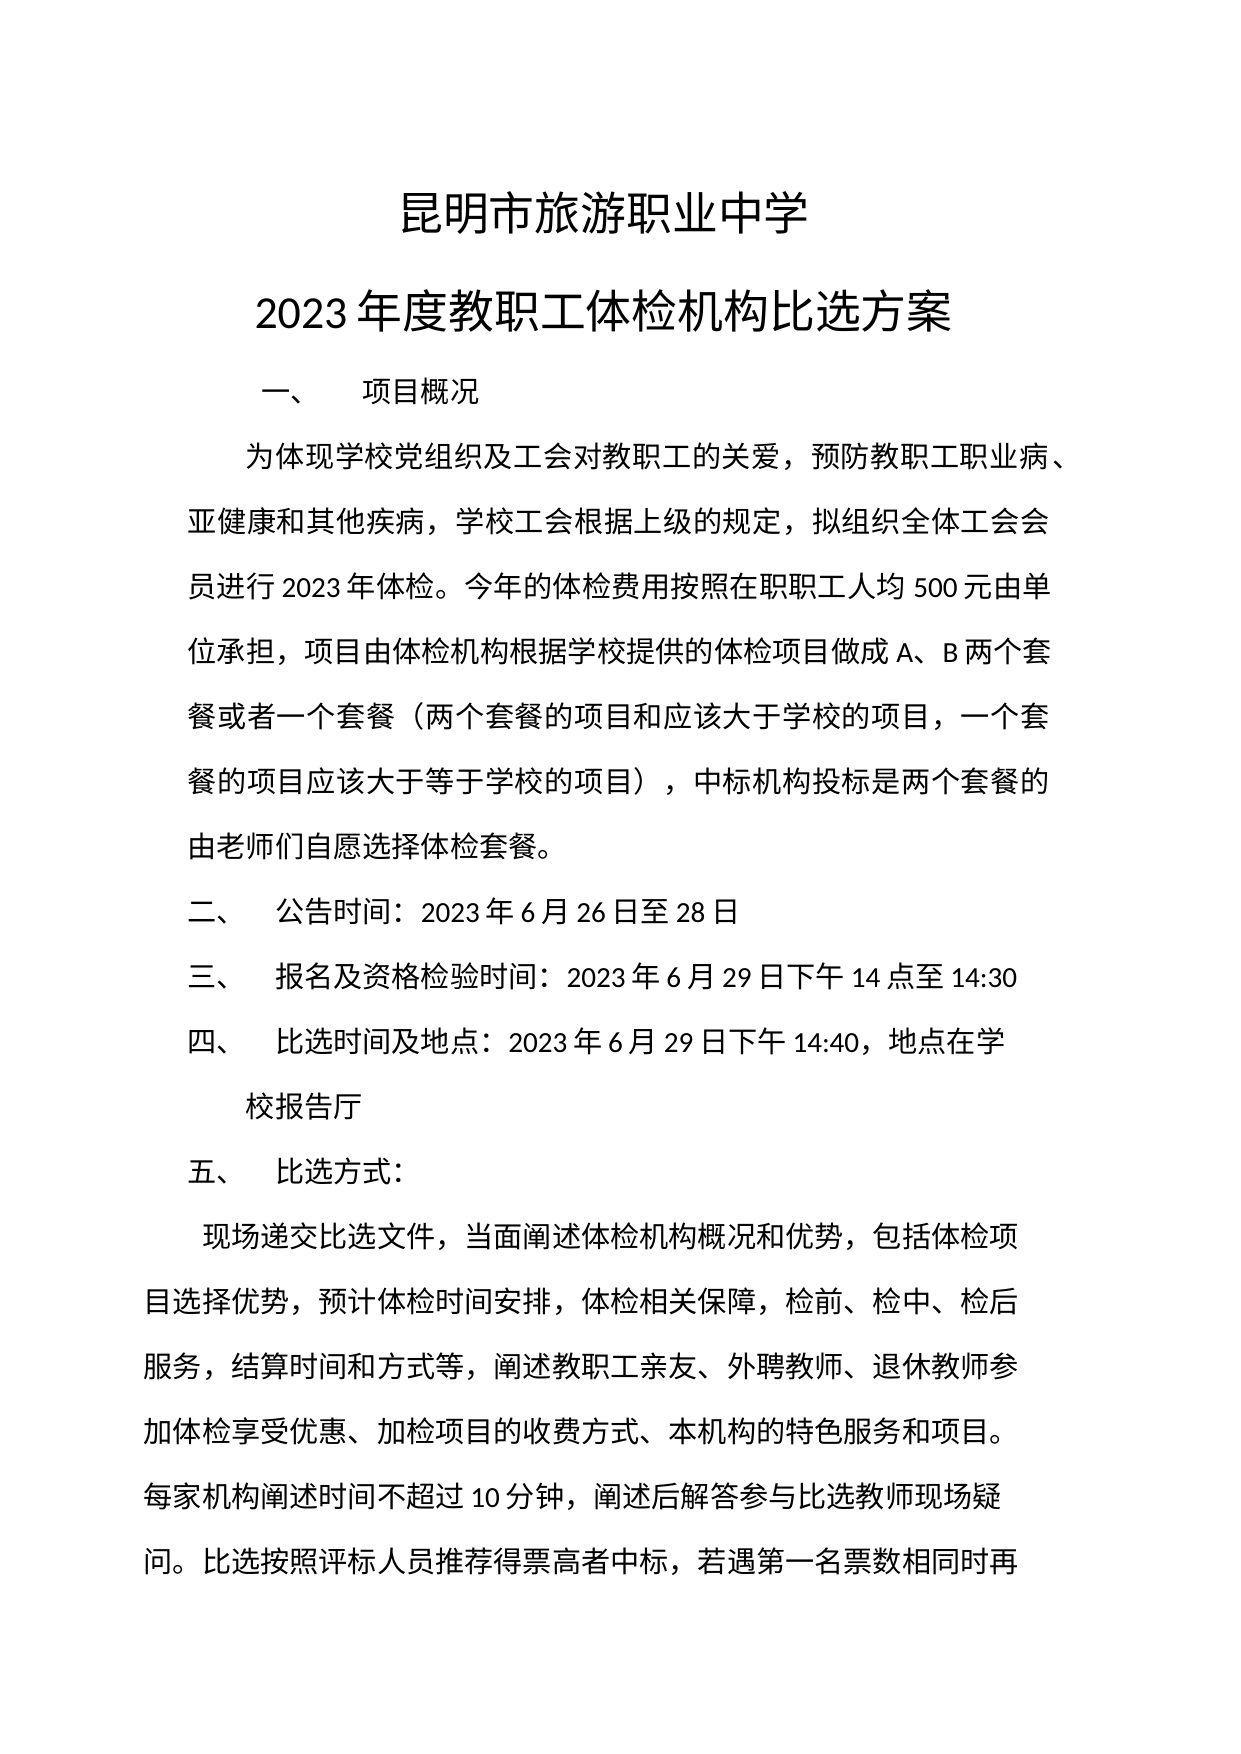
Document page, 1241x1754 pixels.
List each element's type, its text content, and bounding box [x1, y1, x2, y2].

list 项目概况 [261, 357, 1019, 422]
text 2023年度教职工体检机构比选方案 [187, 259, 1019, 357]
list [143, 1202, 1019, 1592]
list 比选方式： [187, 1137, 1019, 1202]
list 公告时间：2023年6月26日至28日 [187, 877, 1019, 942]
list 报名及资格检验时间：2023年6月29日下午14点至14:30 [187, 942, 1019, 1007]
list 为体现学校党组织及工会对教职工的关爱，预防教职工职业病、亚健康和其他疾病，学校工会根据上级的规定，拟组织全体工会会员进行2023年体检。今年的体检费用按照在职职工人均500元由单位承担，项目由体检机构根据学校提供的体检项目做成A、B两个套餐或者一个套餐（两个套餐的项目和应该大于学校的项目，一个套餐的项目应该大于等于学校的项目），中标机构投标是两个套餐的由老师们自愿选择体检套餐。 [187, 422, 1052, 877]
list 比选时间及地点：2023年6月29日下午14:40，地点在学校报告厅 [187, 1007, 1019, 1137]
text 昆明市旅游职业中学 [187, 162, 1019, 259]
